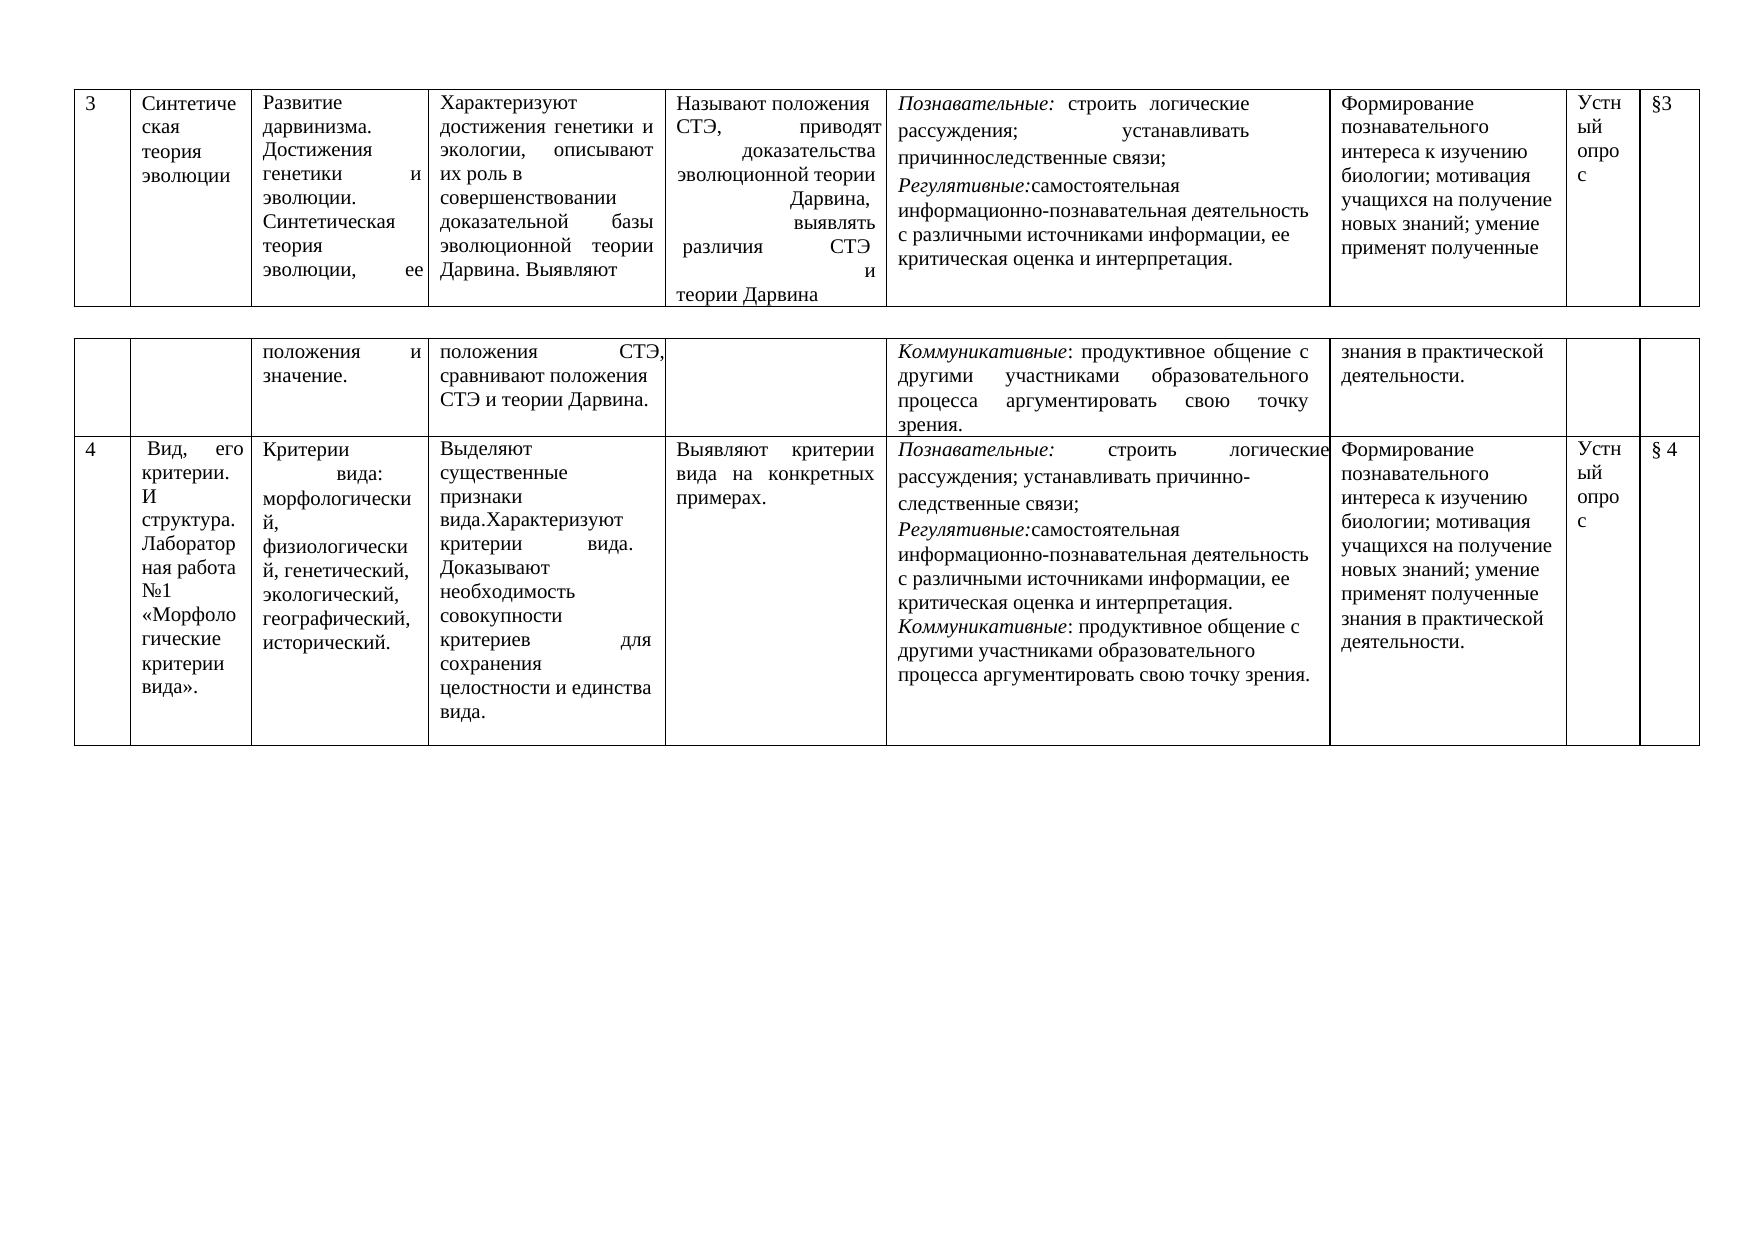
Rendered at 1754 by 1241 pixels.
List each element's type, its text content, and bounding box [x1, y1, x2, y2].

table_cell §3 [1641, 90, 1699, 306]
table_header [131, 339, 251, 436]
table_header знания в практической деятельности. [1331, 339, 1566, 436]
table_header положения СТЭ, сравнивают положения СТЭ и теории Дарвина. [429, 339, 665, 436]
table_cell Синтетиче ская теория эволюции [131, 90, 251, 306]
table_cell Характеризуют достижения генетики и экологии, описывают их роль в совершенствовании доказательной базы эволюционной теории Дарвина. Выявляют [429, 90, 665, 306]
table_cell Выявляют критерии вида на конкретных примерах. [666, 437, 886, 745]
table_cell Устн ый опро с [1567, 437, 1639, 745]
table_cell Познавательные: строить логические рассуждения; устанавливать причинно- следственные связи; Регулятивные:самостоятельная информационно-познавательная деятельность с различными источниками информации, ее критическая оценка и интерпретация. Коммуникативные: продуктивное общение с другими участниками образовательного процесса аргументировать свою точку зрения. [887, 437, 1329, 745]
table_cell 4 [75, 437, 130, 745]
table_cell Познавательные: строить логические рассуждения; устанавливать причинноследственные связи; Регулятивные:самостоятельная информационно-познавательная деятельность с различными источниками информации, ее критическая оценка и интерпретация. [887, 90, 1329, 306]
table_header [1567, 339, 1639, 436]
table_cell Формирование познавательного интереса к изучению биологии; мотивация учащихся на получение новых знаний; умение применят полученные [1331, 90, 1566, 306]
table_cell Развитие дарвинизма. Достижения генетики и эволюции. Синтетическая теория эволюции, ее [252, 90, 428, 306]
table_header [75, 339, 130, 436]
table_cell Критерии вида: морфологически й, физиологически й, генетический, экологический, географический, исторический. [252, 437, 428, 745]
table_cell Выделяют существенные признаки вида.Характеризуют критерии вида. Доказывают необходимость совокупности критериев для сохранения целостности и единства вида. [429, 437, 665, 745]
table_header [1641, 339, 1699, 436]
table_cell 3 [75, 90, 130, 306]
table_header Коммуникативные: продуктивное общение с другими участниками образовательного процесса аргументировать свою точку зрения. [887, 339, 1329, 436]
table_cell Формирование познавательного интереса к изучению биологии; мотивация учащихся на получение новых знаний; умение применят полученные знания в практической деятельности. [1331, 437, 1566, 745]
table_cell § 4 [1641, 437, 1699, 745]
table_header положения и значение. [252, 339, 428, 436]
table_cell Устн ый опро с [1567, 90, 1639, 306]
table_cell Называют положения СТЭ, приводят доказательства эволюционной теории Дарвина, выявлять различия СТЭ и теории Дарвина [666, 90, 886, 306]
table_header [666, 339, 886, 436]
table_cell Вид, его критерии. И структура. Лаборатор ная работа №1 «Морфоло гические критерии вида». [131, 437, 251, 745]
